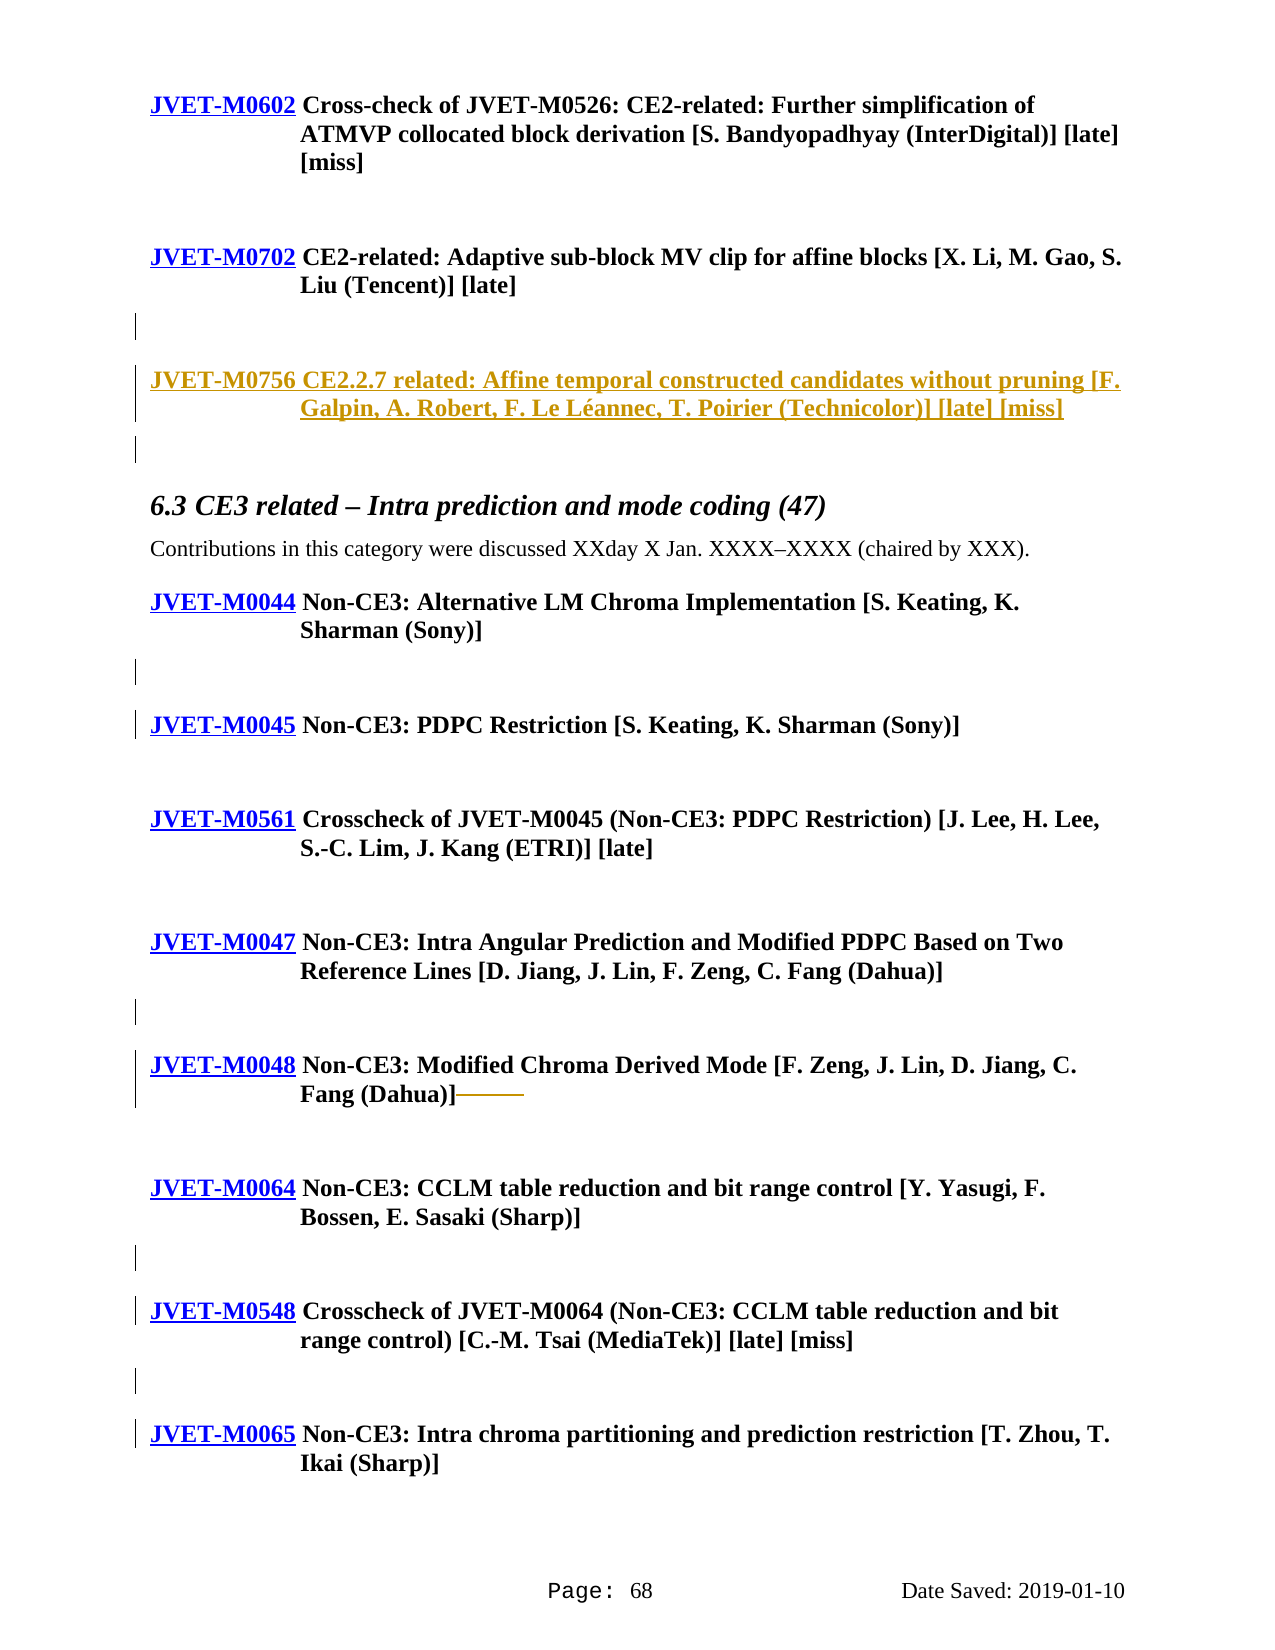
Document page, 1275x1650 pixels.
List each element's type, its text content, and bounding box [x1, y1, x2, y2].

subtitle JVET-M0602 Cross-check of JVET-M0526: CE2-related: Further simplification of ATMVP collocated block derivation [S. Bandyopadhyay (InterDigital)] [late] [miss] [150, 90, 1125, 176]
subtitle JVET-M0044 Non-CE3: Alternative LM Chroma Implementation [S. Keating, K. Sharman (Sony)] [150, 587, 1125, 644]
subtitle JVET-M0048 Non-CE3: Modified Chroma Derived Mode [F. Zeng, J. Lin, D. Jiang, C. Fang (Dahua)] [150, 1050, 1125, 1108]
subtitle JVET-M0045 Non-CE3: PDPC Restriction [S. Keating, K. Sharman (Sony)] [150, 710, 1125, 739]
subtitle JVET-M0064 Non-CE3: CCLM table reduction and bit range control [Y. Yasugi, F. Bossen, E. Sasaki (Sharp)] [150, 1173, 1125, 1231]
subtitle JVET-M0548 Crosscheck of JVET-M0064 (Non-CE3: CCLM table reduction and bit range control) [C.-M. Tsai (MediaTek)] [late] [miss] [150, 1296, 1125, 1354]
subtitle JVET-M0561 Crosscheck of JVET-M0045 (Non-CE3: PDPC Restriction) [J. Lee, H. Lee, S.-C. Lim, J. Kang (ETRI)] [late] [150, 804, 1125, 862]
subtitle JVET-M0047 Non-CE3: Intra Angular Prediction and Modified PDPC Based on Two Reference Lines [D. Jiang, J. Lin, F. Zeng, C. Fang (Dahua)] [150, 927, 1125, 985]
subtitle JVET-M0702 CE2-related: Adaptive sub-block MV clip for affine blocks [X. Li, M. Gao, S. Liu (Tencent)] [late] [150, 242, 1125, 299]
subtitle CE3 related – Intra prediction and mode coding (47) [150, 488, 1125, 521]
text Contributions in this category were discussed XXday X Jan. XXXX–XXXX (chaired by XXX). [150, 536, 1125, 562]
subtitle JVET-M0065 Non-CE3: Intra chroma partitioning and prediction restriction [T. Zhou, T. Ikai (Sharp)] [150, 1419, 1125, 1477]
